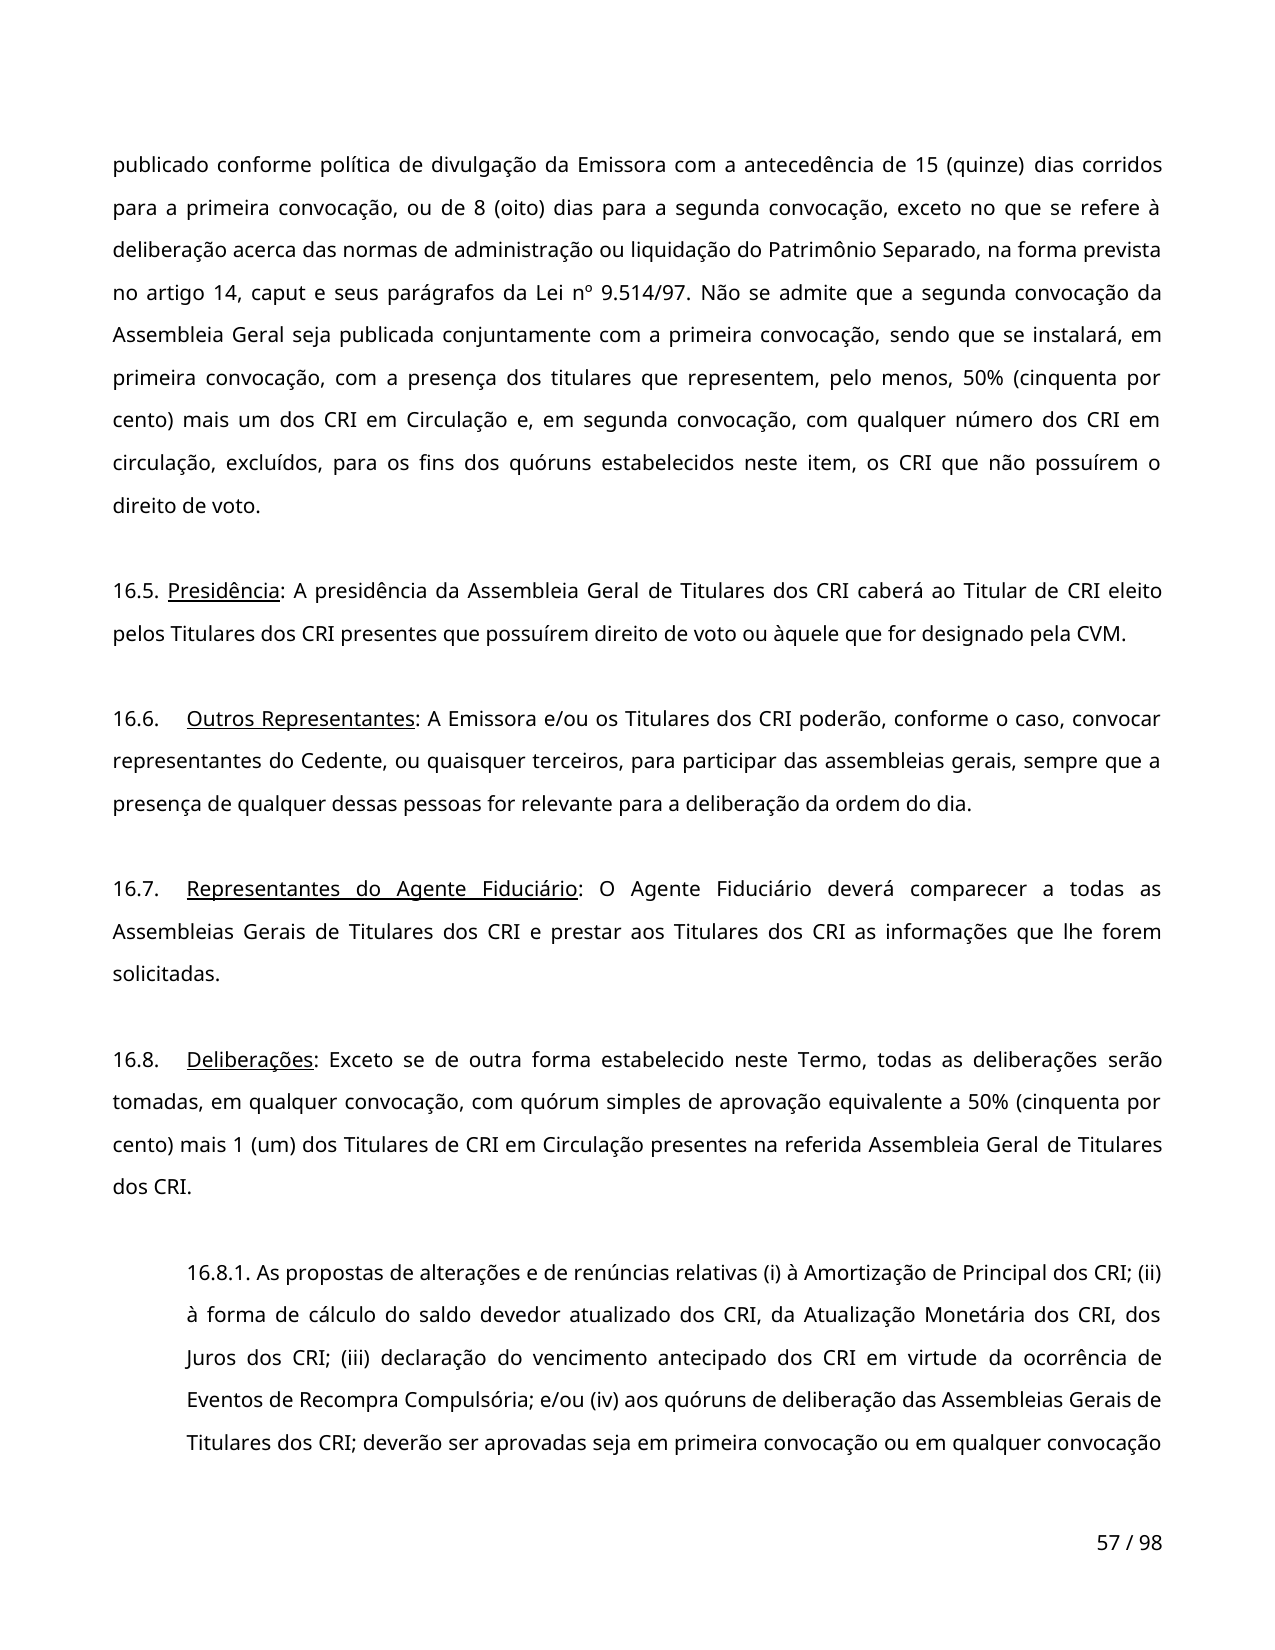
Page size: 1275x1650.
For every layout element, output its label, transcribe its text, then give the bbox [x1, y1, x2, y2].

text 16.6. Outros Representantes: A Emissora e/ou os Titulares dos CRI poderão, conforme o caso, convocar representantes do Cedente, ou quaisquer terceiros, para participar das assembleias gerais, sempre que a presença de qualquer dessas pessoas for relevante para a deliberação da ordem do dia. [112, 704, 1162, 817]
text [112, 150, 1162, 519]
text 16.7. Representantes do Agente Fiduciário: O Agente Fiduciário deverá comparecer a todas as Assembleias Gerais de Titulares dos CRI e prestar aos Titulares dos CRI as informações que lhe forem solicitadas. [112, 874, 1162, 988]
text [186, 1258, 1162, 1457]
text 16.5. Presidência: A presidência da Assembleia Geral de Titulares dos CRI caberá ao Titular de CRI eleito pelos Titulares dos CRI presentes que possuírem direito de voto ou àquele que for designado pela CVM. [112, 576, 1162, 647]
text 16.8. Deliberações: Exceto se de outra forma estabelecido neste Termo, todas as deliberações serão tomadas, em qualquer convocação, com quórum simples de aprovação equivalente a 50% (cinquenta por cento) mais 1 (um) dos Titulares de CRI em Circulação presentes na referida Assembleia Geral de Titulares dos CRI. [112, 1045, 1162, 1201]
